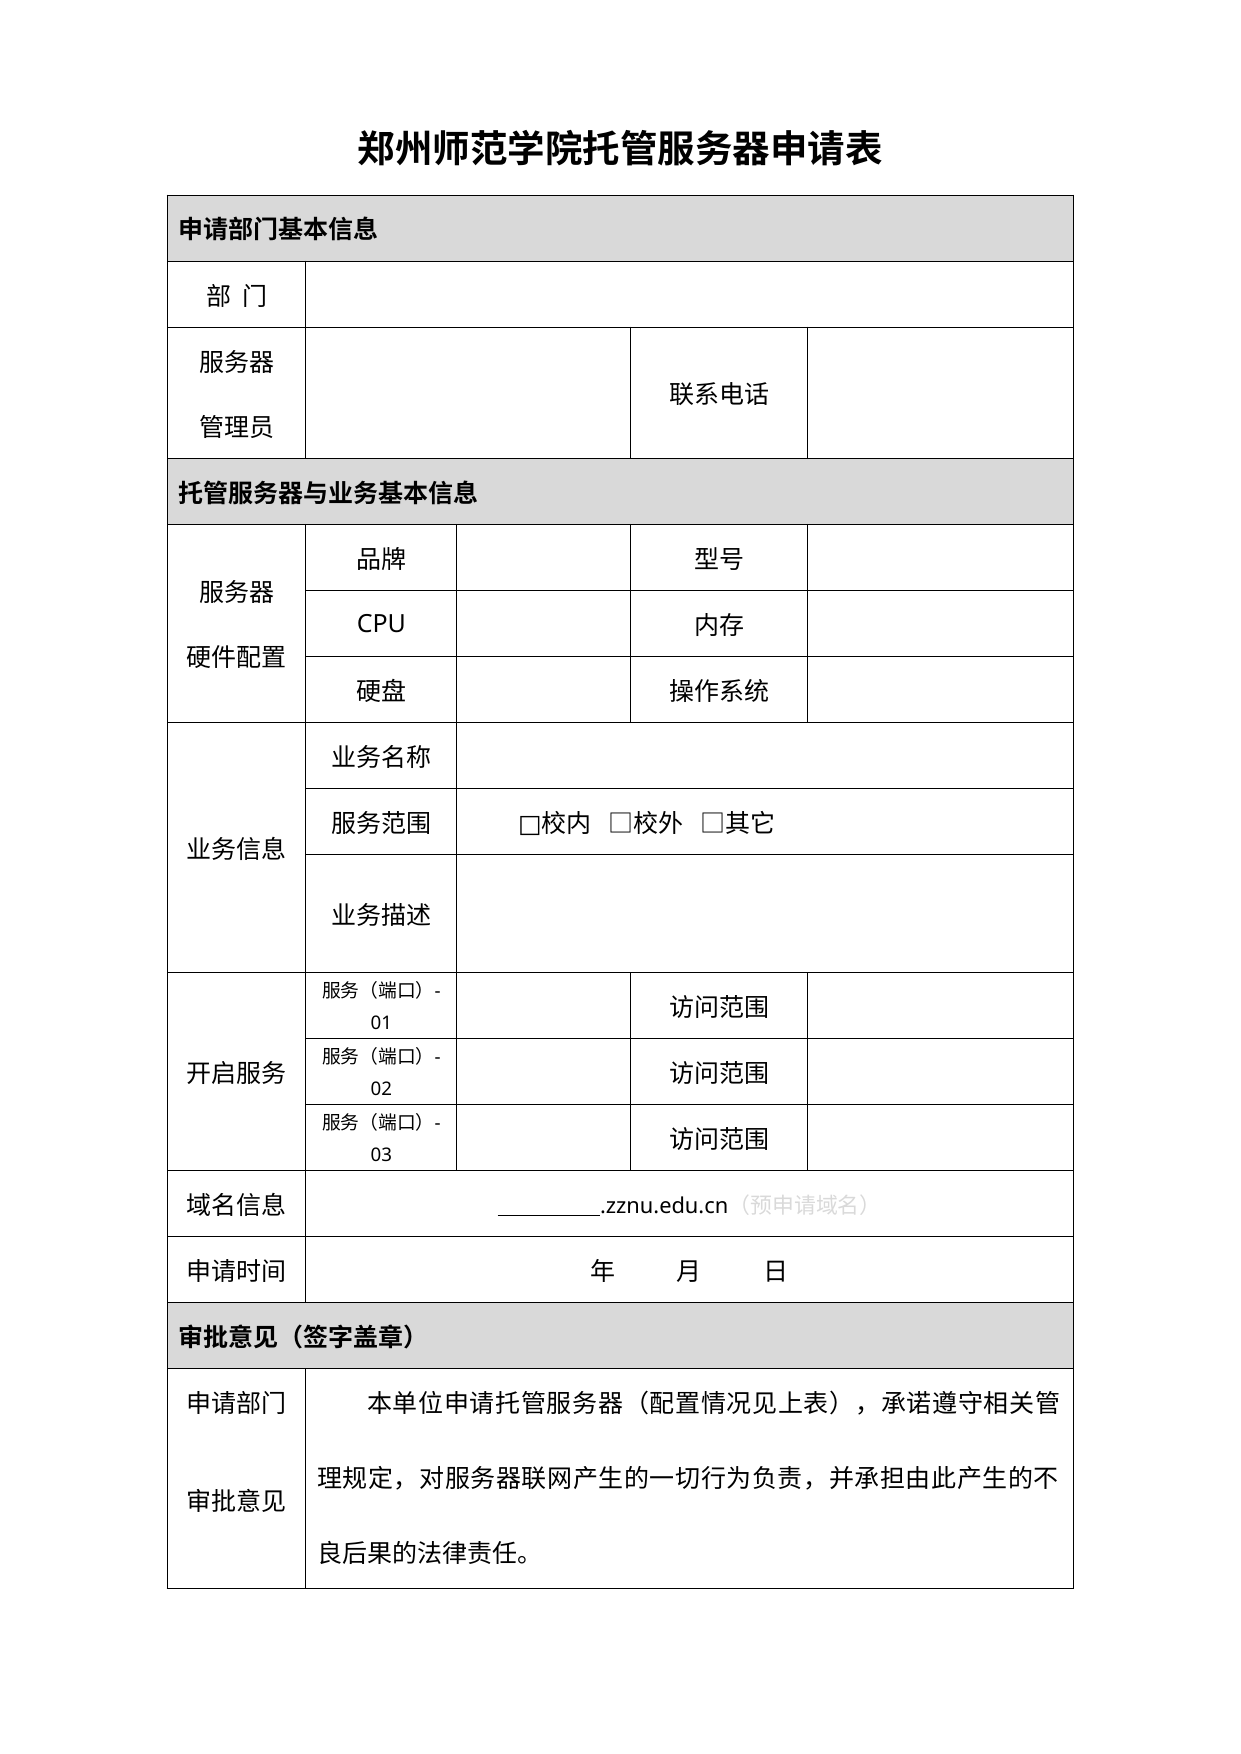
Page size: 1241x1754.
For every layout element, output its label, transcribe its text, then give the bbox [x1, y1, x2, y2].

table_cell [808, 328, 1073, 458]
table_cell [457, 723, 1073, 788]
table_cell 申请时间 [168, 1237, 305, 1302]
table_cell [808, 525, 1073, 590]
table_cell 品牌 [306, 525, 456, 590]
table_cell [306, 1369, 1073, 1587]
table_cell 审批意见（签字盖章） [168, 1303, 1073, 1368]
table_cell 开启服务 [168, 973, 305, 1170]
table_cell [808, 1105, 1073, 1170]
table_cell [808, 973, 1073, 1038]
table_cell [457, 1105, 630, 1170]
table_cell 服务器 硬件配置 [168, 525, 305, 722]
text 郑州师范学院托管服务器申请表 [187, 113, 1053, 178]
table_cell 托管服务器与业务基本信息 [168, 459, 1073, 524]
table_cell 内存 [631, 591, 807, 656]
table_cell 业务名称 [306, 723, 456, 788]
table_cell 业务描述 [306, 855, 456, 972]
table_cell 硬盘 [306, 657, 456, 722]
table_cell 年 月 日 [306, 1237, 1073, 1302]
table_cell 访问范围 [631, 1105, 807, 1170]
table_cell 域名信息 [168, 1171, 305, 1236]
table_cell [457, 973, 630, 1038]
table_cell 访问范围 [631, 1039, 807, 1104]
table_cell 服务范围 [306, 789, 456, 854]
table_cell 部 门 [168, 262, 305, 327]
table_cell [457, 525, 630, 590]
table_cell [306, 262, 1073, 327]
table_cell 服务器 管理员 [168, 328, 305, 458]
table_cell 业务信息 [168, 723, 305, 972]
table_cell .zznu.edu.cn（预申请域名） [306, 1171, 1073, 1236]
table_cell [808, 657, 1073, 722]
table_header 申请部门基本信息 [168, 196, 1073, 261]
table_cell 访问范围 [631, 973, 807, 1038]
table_cell 服务（端口）-03 [306, 1105, 456, 1170]
table_cell [457, 657, 630, 722]
table_cell 申请部门审批意见 [168, 1369, 305, 1587]
table_cell □校内 □校外 □其它 [457, 789, 1073, 854]
table_cell [808, 1039, 1073, 1104]
table_cell 服务（端口）-01 [306, 973, 456, 1038]
table_cell [306, 328, 630, 458]
table_cell [457, 855, 1073, 972]
table_cell CPU [306, 591, 456, 656]
table_cell [808, 591, 1073, 656]
table_cell [457, 591, 630, 656]
table_cell 服务（端口）-02 [306, 1039, 456, 1104]
table_cell [457, 1039, 630, 1104]
table_cell 操作系统 [631, 657, 807, 722]
table_cell 联系电话 [631, 328, 807, 458]
table_cell 型号 [631, 525, 807, 590]
